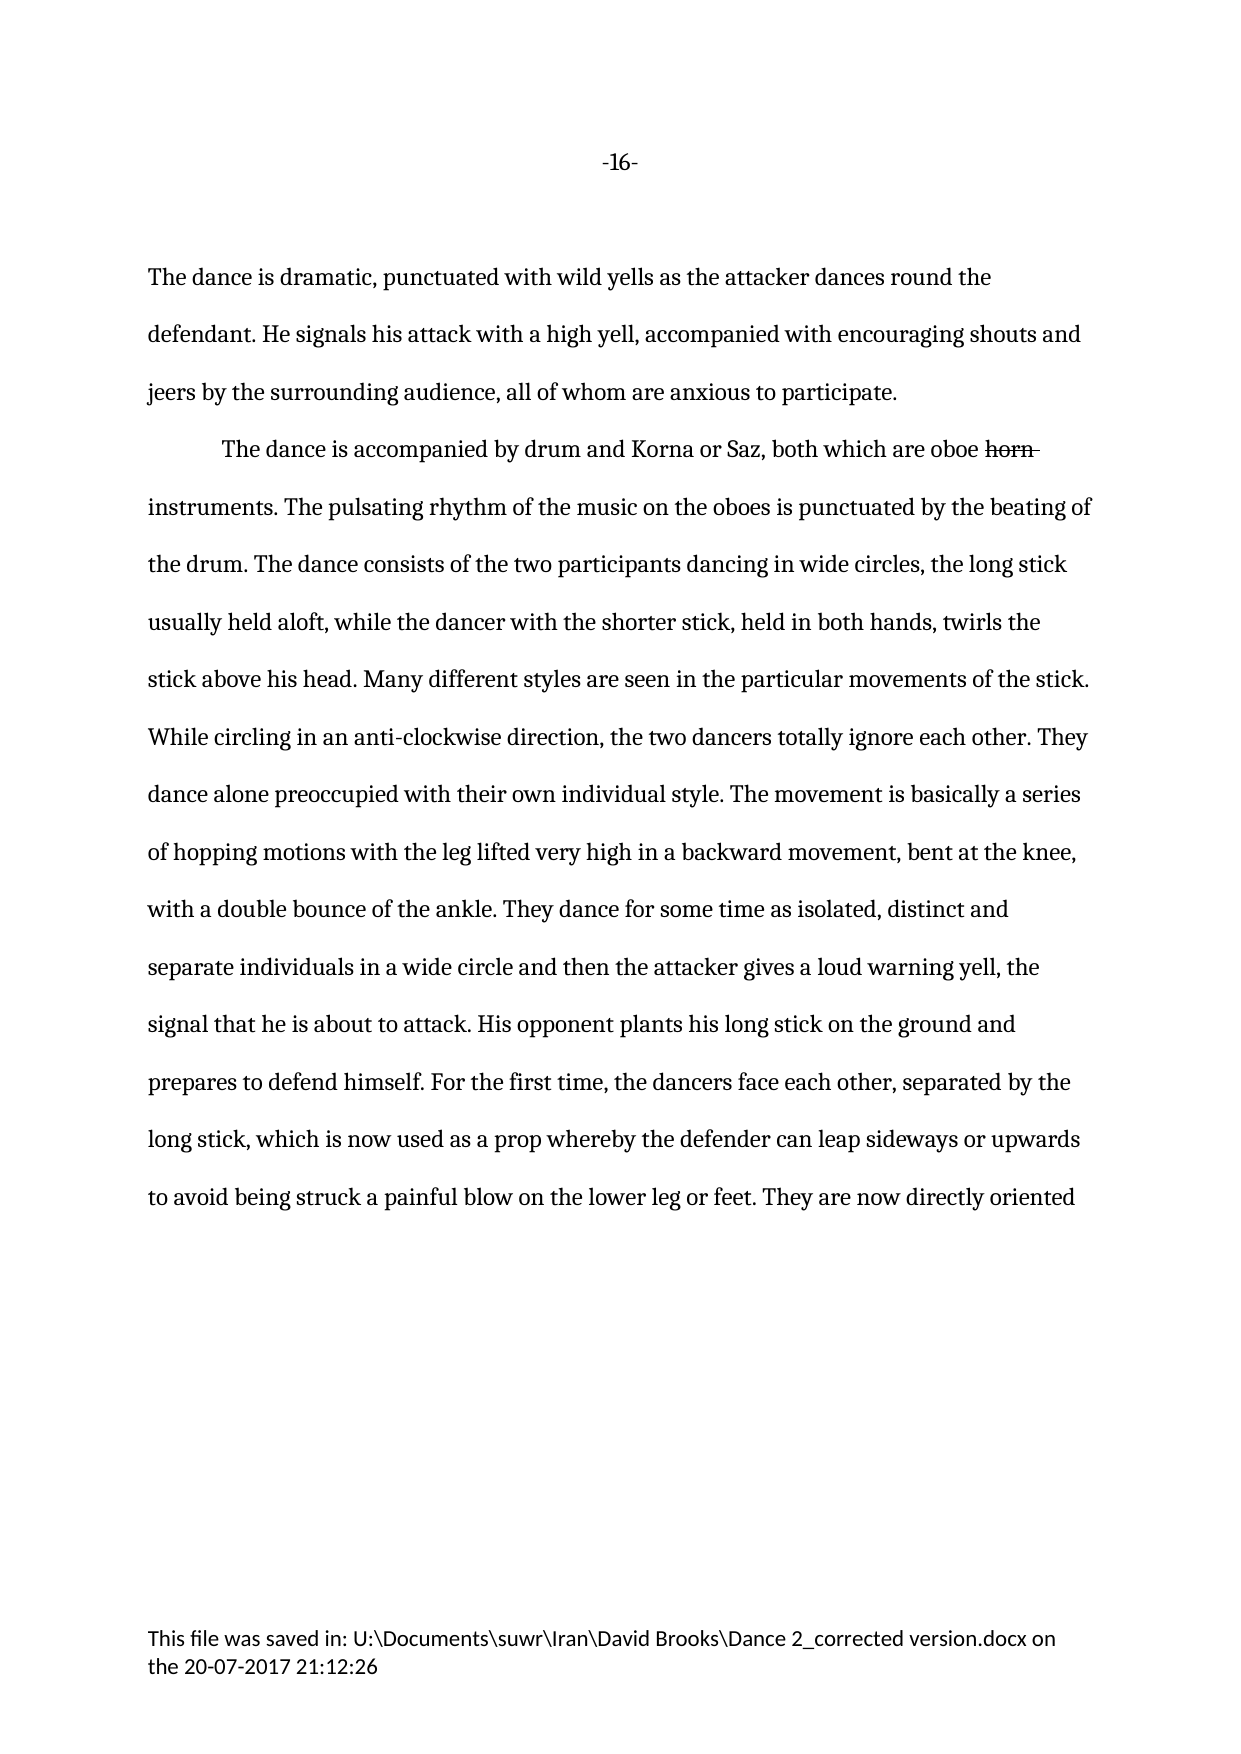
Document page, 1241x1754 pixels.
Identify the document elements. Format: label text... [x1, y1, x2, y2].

text -16- [148, 148, 1093, 176]
text The dance is accompanied by drum and Korna or Saz, both which are oboe horn instruments. The pulsating rhythm of the music on the oboes is punctuated by the beating of the drum. The dance consists of the two participants dancing in wide circles, the long stick usually held aloft, while the dancer with the shorter stick, held in both hands, twirls the stick above his head. Many different styles are seen in the particular movements of the stick. While circling in an anti-clockwise direction, the two dancers totally ignore each other. They dance alone preoccupied with their own individual style. The movement is basically a series of hopping motions with the leg lifted very high in a backward movement, bent at the knee, with a double bounce of the ankle. They dance for some time as isolated, distinct and separate individuals in a wide circle and then the attacker gives a loud warning yell, the signal that he is about to attack. His opponent plants his long stick on the ground and prepares to defend himself. For the first time, the dancers face each other, separated by the long stick, which is now used as a prop whereby the defender can leap sideways or upwards to avoid being struck a painful blow on the lower leg or feet. They are now directly oriented [148, 435, 1093, 1211]
text The dance is dramatic, punctuated with wild yells as the attacker dances round the defendant. He signals his attack with a high yell, accompanied with encouraging shouts and jeers by the surrounding audience, all of whom are anxious to participate. [148, 263, 1093, 406]
